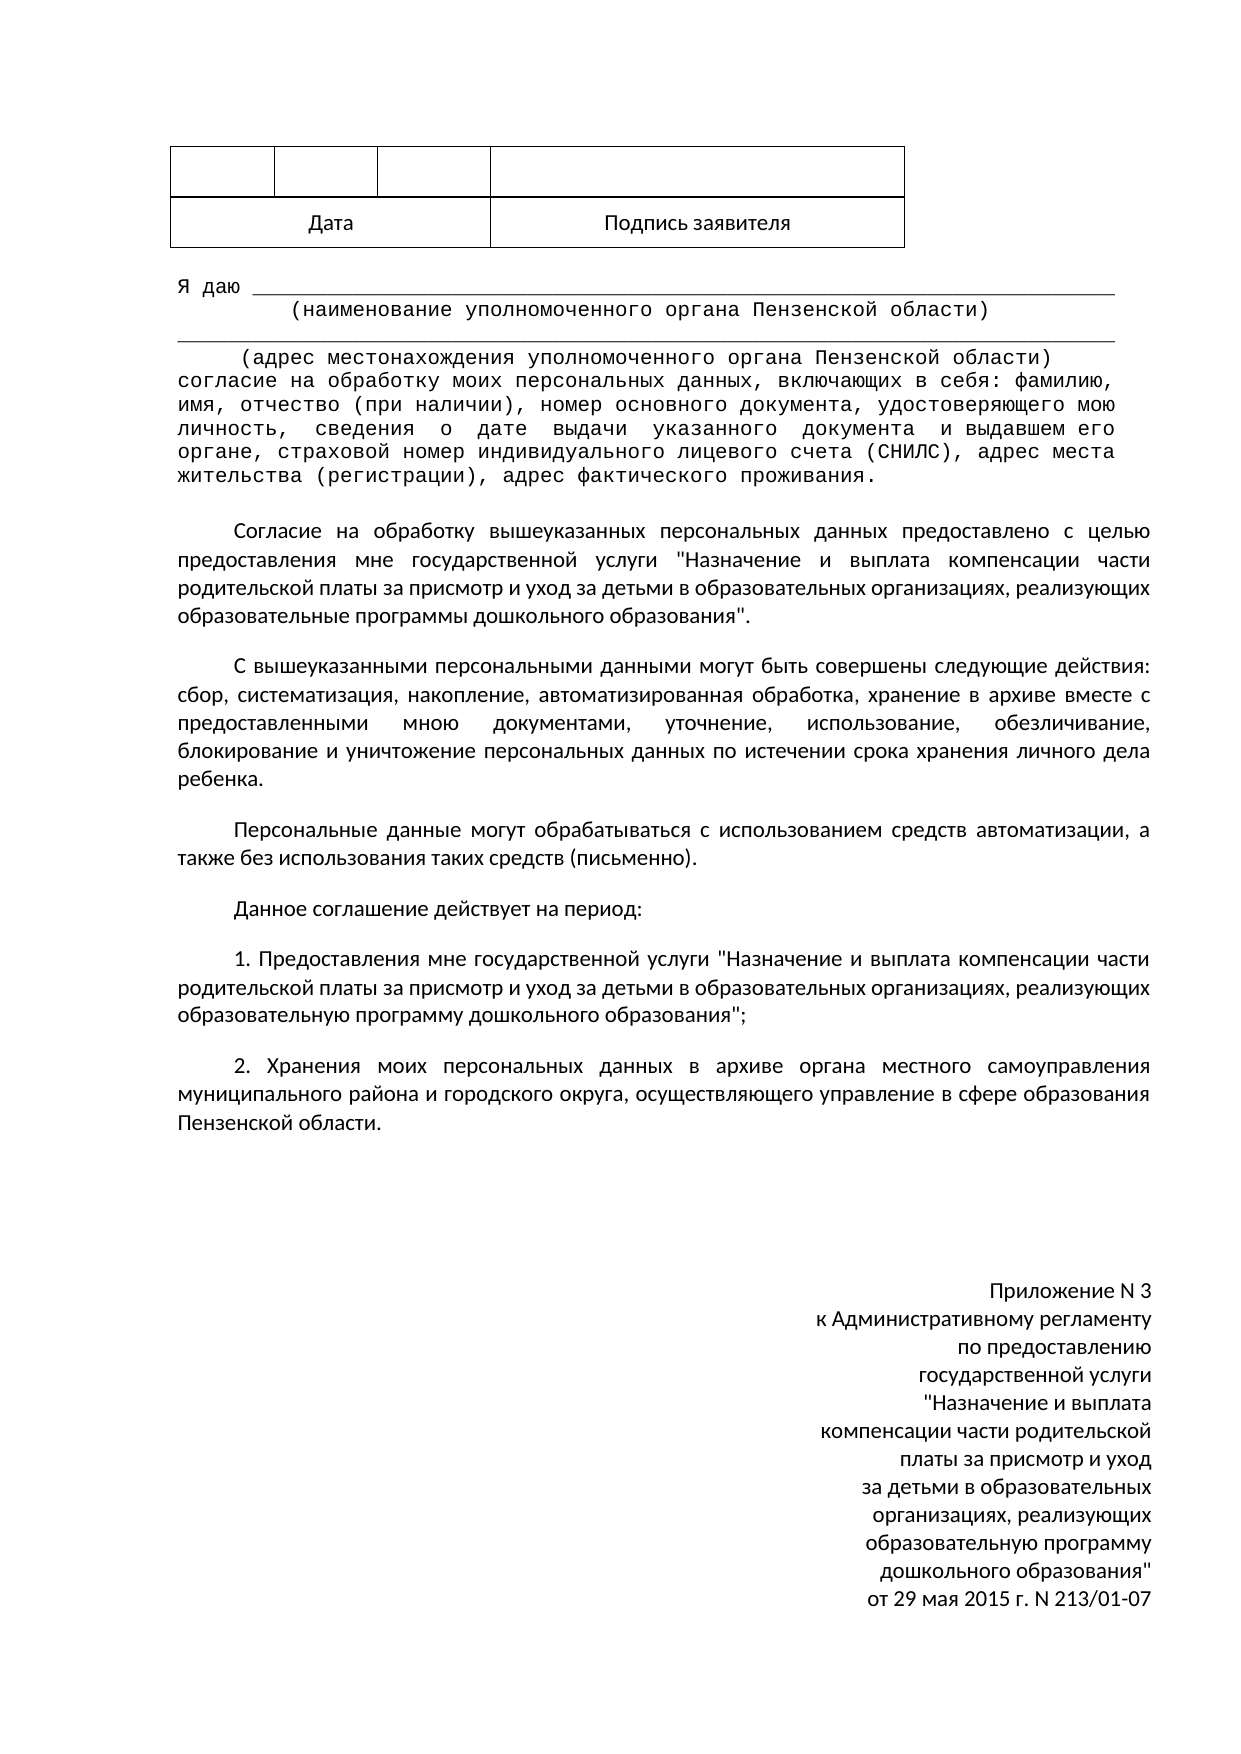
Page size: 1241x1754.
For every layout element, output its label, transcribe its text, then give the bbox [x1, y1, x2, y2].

table_header [171, 147, 274, 196]
text образовательную программу [177, 1528, 1152, 1556]
table_header [491, 147, 904, 196]
text организациях, реализующих [177, 1500, 1152, 1528]
text (адрес местонахождения уполномоченного органа Пензенской области) [177, 347, 1152, 370]
text компенсации части родительской [177, 1416, 1152, 1444]
text от 29 мая 2015 г. N 213/01-07 [177, 1584, 1152, 1612]
text согласие на обработку моих персональных данных, включающих в себя: фамилию, [177, 370, 1152, 394]
text государственной услуги [177, 1360, 1152, 1388]
text жительства (регистрации), адрес фактического проживания. [177, 465, 1152, 489]
text к Административному регламенту [177, 1304, 1152, 1332]
text Я даю _____________________________________________________________________ [177, 276, 1152, 299]
text ___________________________________________________________________________ [177, 323, 1152, 347]
text Согласие на обработку вышеуказанных персональных данных предоставлено с целью предоставления мне государственной услуги "Назначение и выплата компенсации части родительской платы за присмотр и уход за детьми в образовательных организациях, реализующих образовательные программы дошкольного образования". [177, 517, 1152, 629]
table_header [275, 147, 377, 196]
text Приложение N 3 [177, 1276, 1152, 1304]
text 2. Хранения моих персональных данных в архиве органа местного самоуправления муниципального района и городского округа, осуществляющего управление в сфере образования Пензенской области. [177, 1052, 1152, 1136]
table_header [378, 147, 490, 196]
text С вышеуказанными персональными данными могут быть совершены следующие действия: сбор, систематизация, накопление, автоматизированная обработка, хранение в архиве вместе с предоставленными мною документами, уточнение, использование, обезличивание, блокирование и уничтожение персональных данных по истечении срока хранения личного дела ребенка. [177, 652, 1152, 792]
text дошкольного образования" [177, 1556, 1152, 1584]
text органе, страховой номер индивидуального лицевого счета (СНИЛС), адрес места [177, 441, 1152, 465]
text Данное соглашение действует на период: [177, 894, 1152, 922]
text (наименование уполномоченного органа Пензенской области) [177, 299, 1152, 323]
text платы за присмотр и уход [177, 1444, 1152, 1472]
text имя, отчество (при наличии), номер основного документа, удостоверяющего мою [177, 394, 1152, 418]
text "Назначение и выплата [177, 1388, 1152, 1416]
text Персональные данные могут обрабатываться с использованием средств автоматизации, а также без использования таких средств (письменно). [177, 815, 1152, 871]
text за детьми в образовательных [177, 1472, 1152, 1500]
table_cell Подпись заявителя [491, 198, 904, 247]
text по предоставлению [177, 1332, 1152, 1360]
text 1. Предоставления мне государственной услуги "Назначение и выплата компенсации части родительской платы за присмотр и уход за детьми в образовательных организациях, реализующих образовательную программу дошкольного образования"; [177, 944, 1152, 1029]
table_cell Дата [171, 198, 490, 247]
text личность, сведения о дате выдачи указанного документа и выдавшем его [177, 418, 1152, 441]
